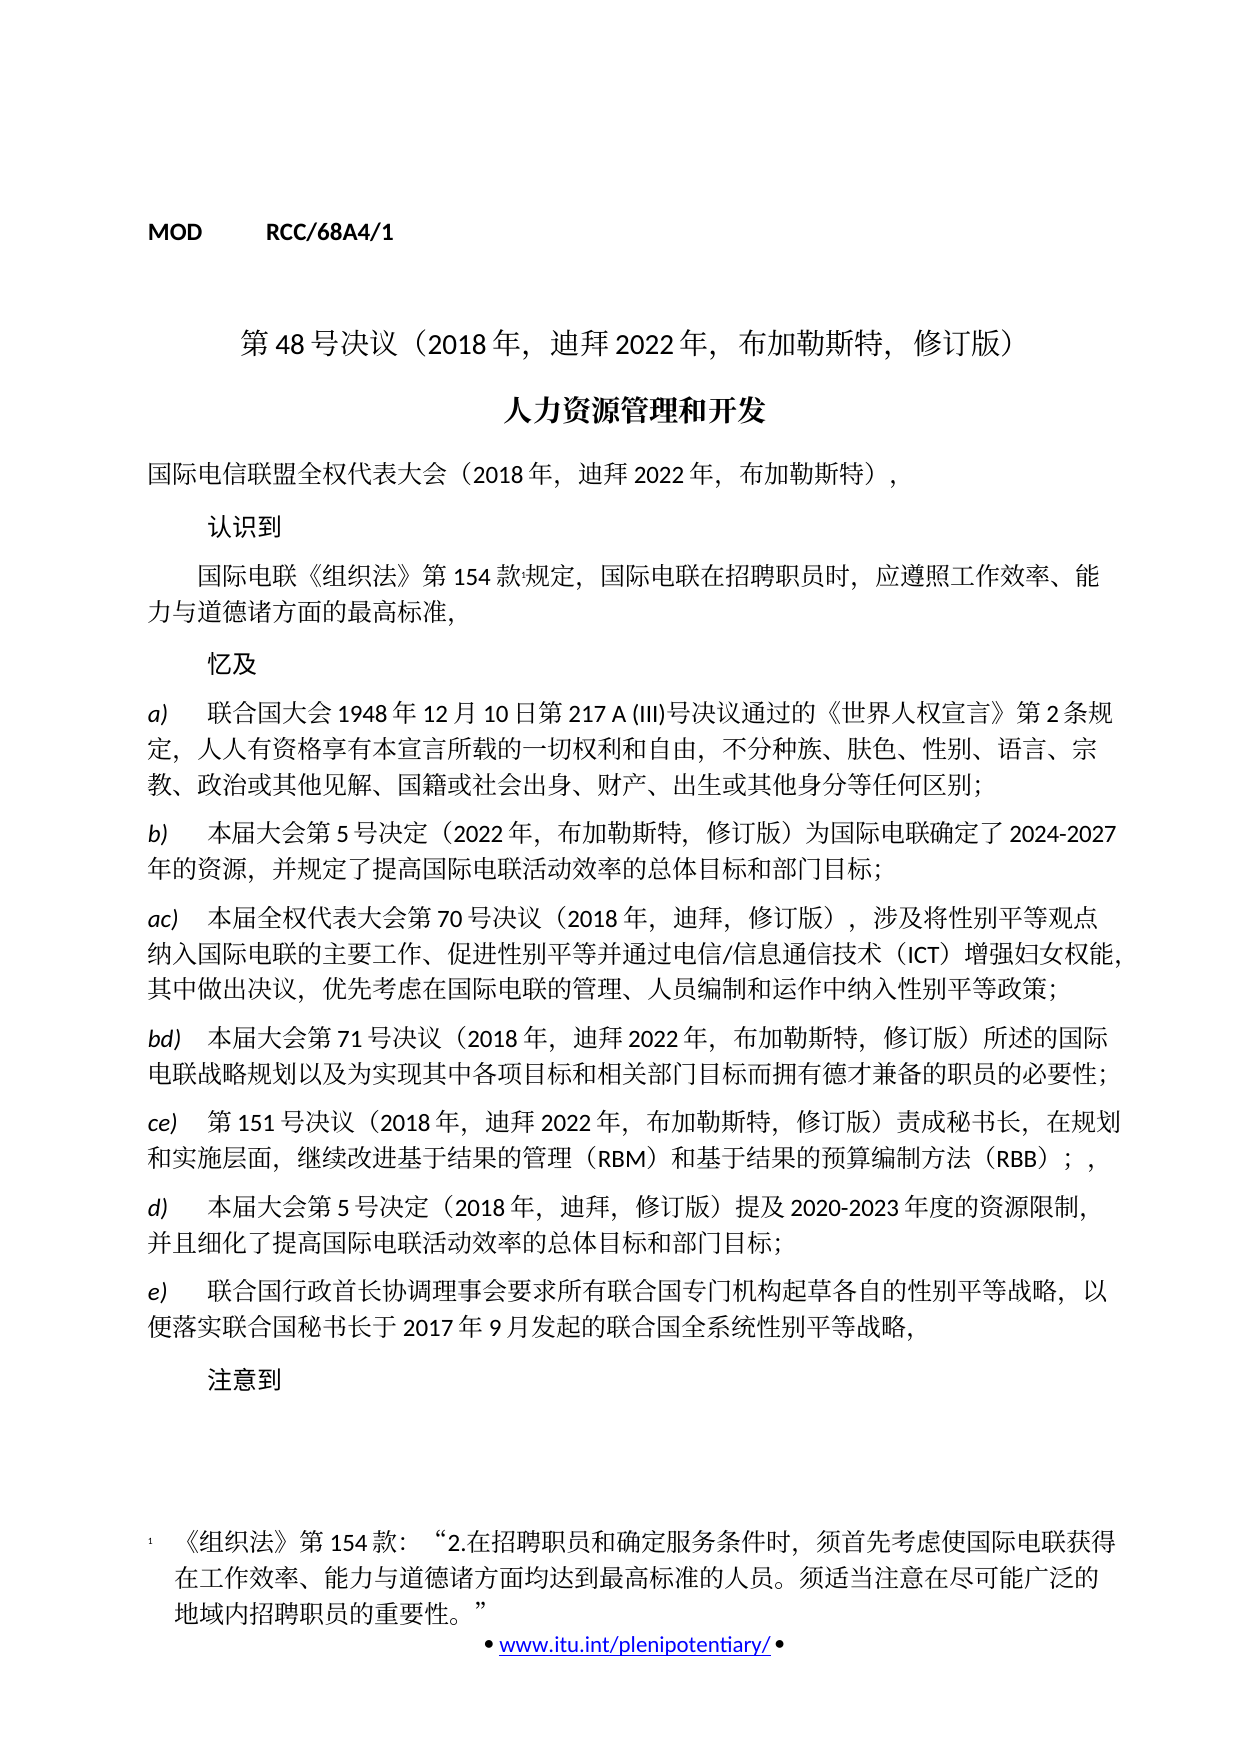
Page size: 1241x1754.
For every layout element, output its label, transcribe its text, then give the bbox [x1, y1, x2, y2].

text ) 第151号决议（，修订版）责成秘书长，在规划和实施层面，继续改进基于结果的管理（RBM）和基于结果的预算编制方法（RBB） [148, 1103, 1122, 1175]
text 认识到 [207, 508, 1122, 544]
text 国际电联《组织法》第154款1规定，国际电联在招聘职员时，应遵照工作效率、能力与道德诸方面的最高标准， [148, 556, 1122, 628]
text 注意到 [207, 1360, 1122, 1397]
text ) 本届大会第71号决议（，修订版）所述的国际电联战略规划以及为实现其中各项目标而拥有德才兼备的职员的必要性； [148, 1019, 1122, 1091]
text 忆及 [207, 645, 1122, 681]
title 人力资源管理和开发 [148, 388, 1122, 430]
title 国际电信联盟全权代表大会（）， [148, 455, 1122, 491]
text MOD RCC/68A4/1 [148, 216, 1122, 246]
text 第48号决议（，修订版） [148, 321, 1122, 363]
text ) 大会第70号决议（2018年，迪拜，修订版）做出决议，优先考虑在国际电联的管理、人员编制和运作中纳入性别平等政策； [148, 898, 1122, 1006]
